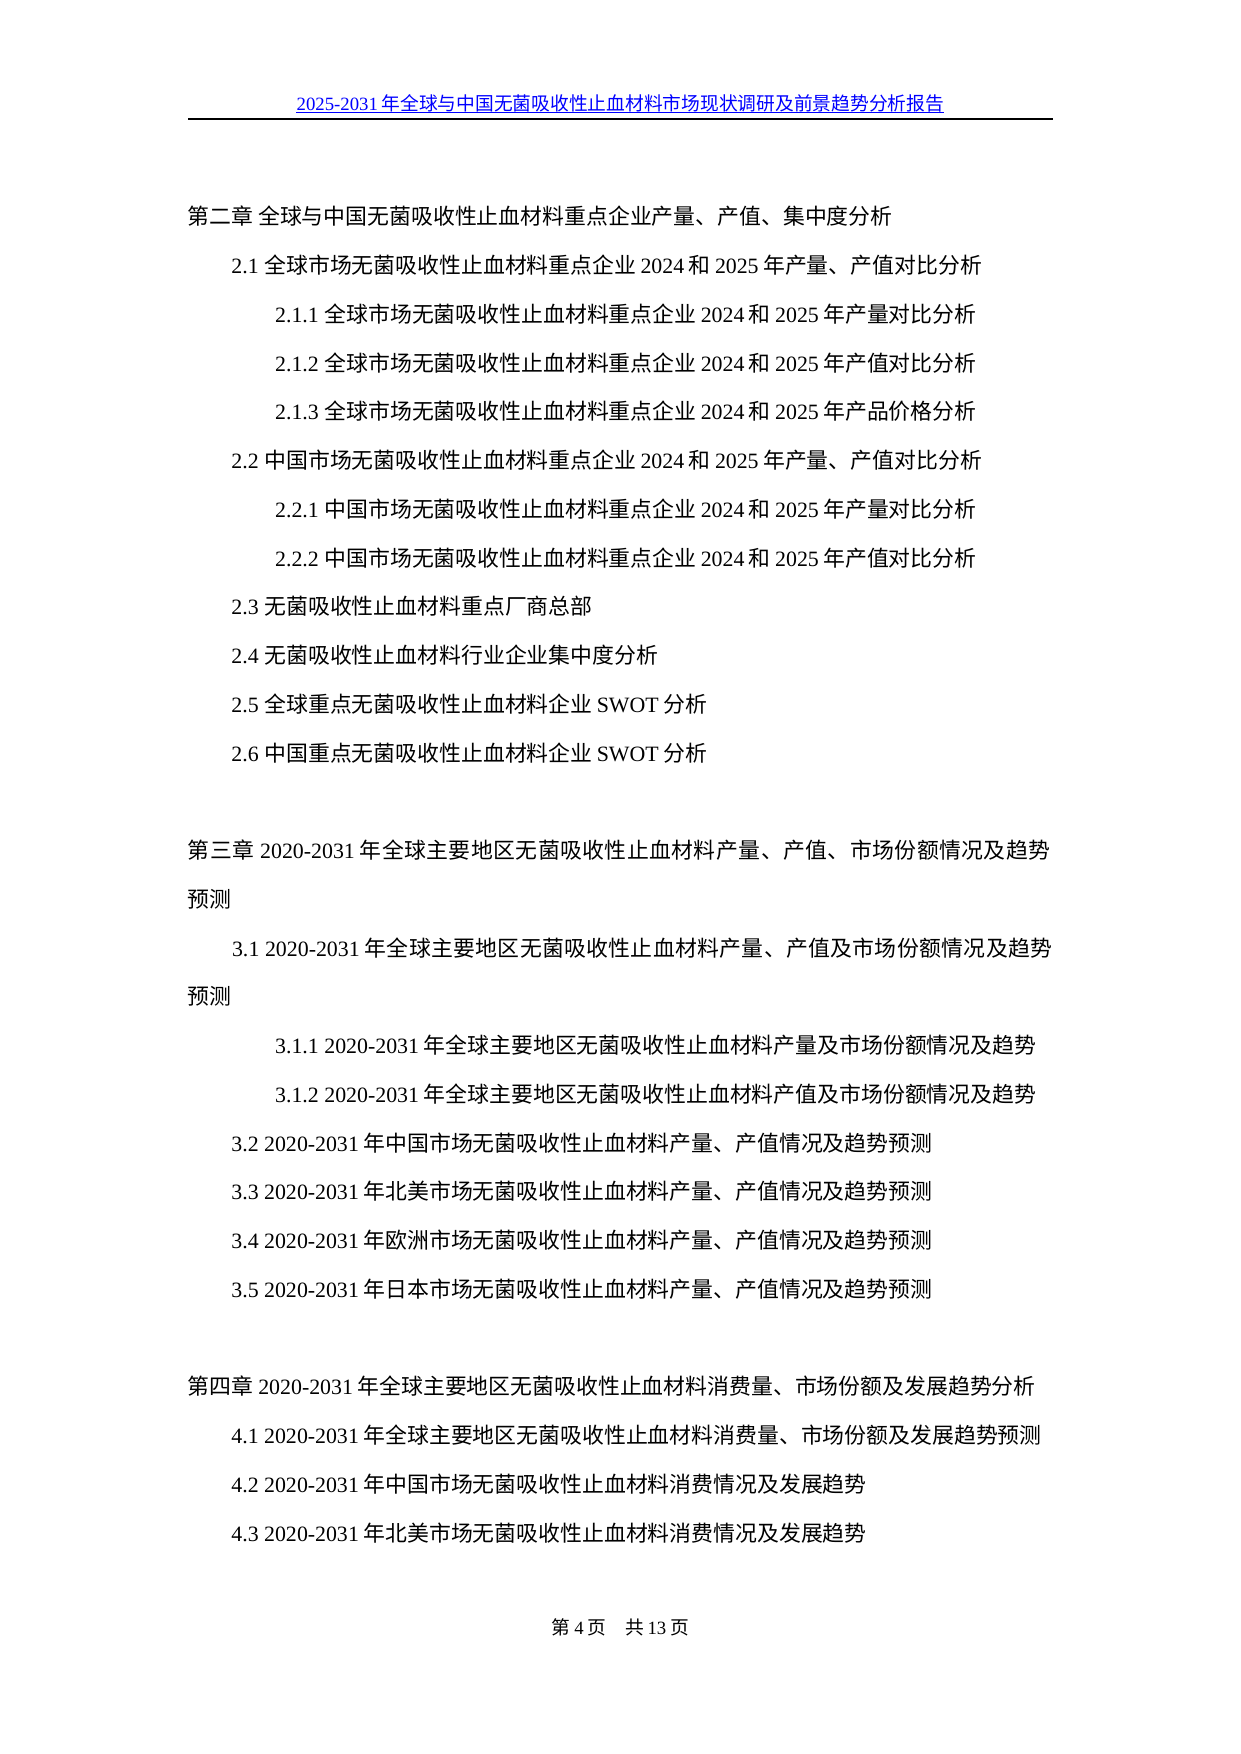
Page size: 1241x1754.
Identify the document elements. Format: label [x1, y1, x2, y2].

text [187, 150, 1053, 1548]
